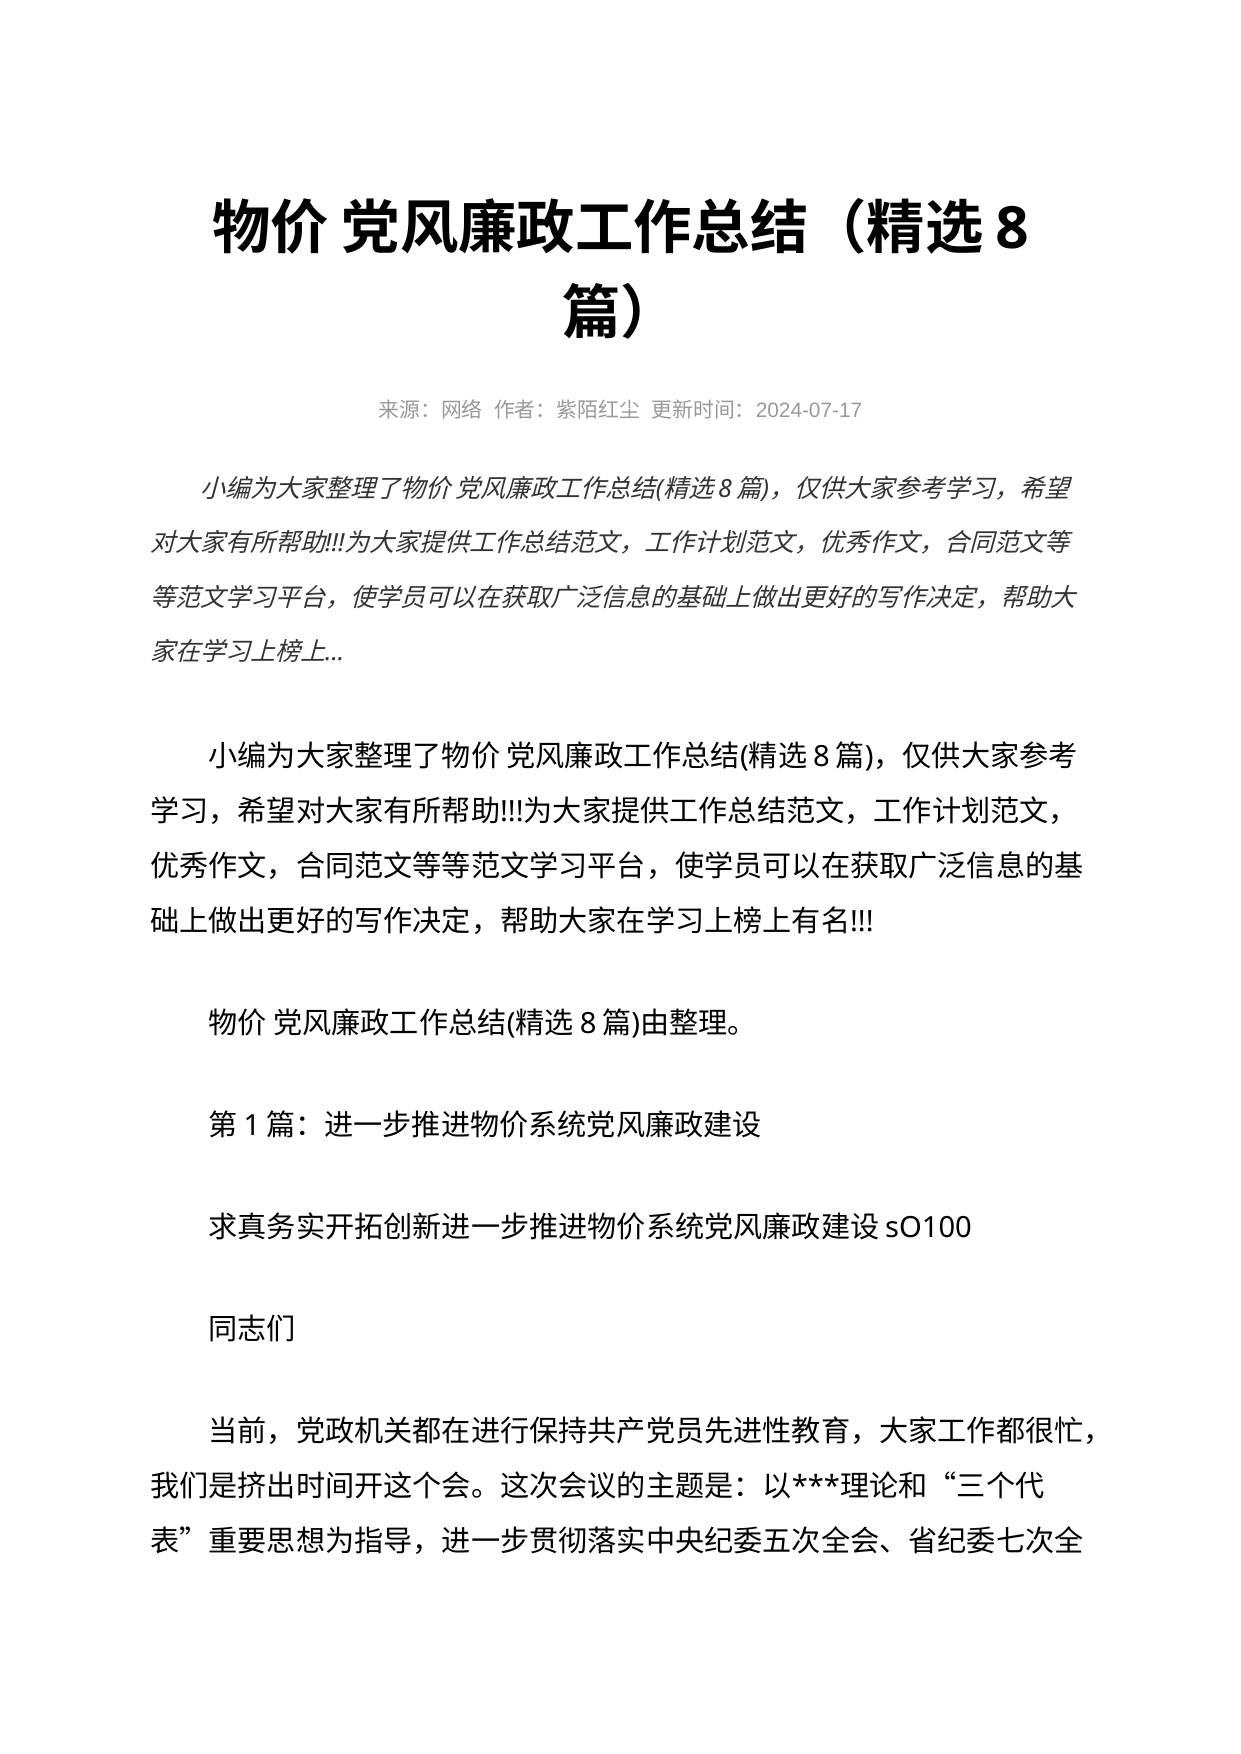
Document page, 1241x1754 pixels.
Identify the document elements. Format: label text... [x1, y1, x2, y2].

text 第1篇：进一步推进物价系统党风廉政建设 [150, 1101, 1090, 1144]
text 物价 党风廉政工作总结(精选8篇)由整理。 [150, 999, 1090, 1042]
text 小编为大家整理了物价 党风廉政工作总结(精选8篇)，仅供大家参考学习，希望对大家有所帮助!!!为大家提供工作总结范文，工作计划范文，优秀作文，合同范文等等范文学习平台，使学员可以在获取广泛信息的基础上做出更好的写作决定，帮助大家在学习上榜上有名!!! [150, 733, 1090, 940]
text 来源：网络 作者：紫陌红尘 更新时间：2024-07-17 [150, 397, 1090, 421]
text 求真务实开拓创新进一步推进物价系统党风廉政建设sO100 [150, 1203, 1090, 1246]
subtitle 物价 党风廉政工作总结（精选8篇） [150, 181, 1090, 351]
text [150, 1407, 1090, 1559]
text 小编为大家整理了物价 党风廉政工作总结(精选8篇)，仅供大家参考学习，希望对大家有所帮助!!!为大家提供工作总结范文，工作计划范文，优秀作文，合同范文等等范文学习平台，使学员可以在获取广泛信息的基础上做出更好的写作决定，帮助大家在学习上榜上... [150, 468, 1090, 668]
text 同志们 [150, 1305, 1090, 1348]
